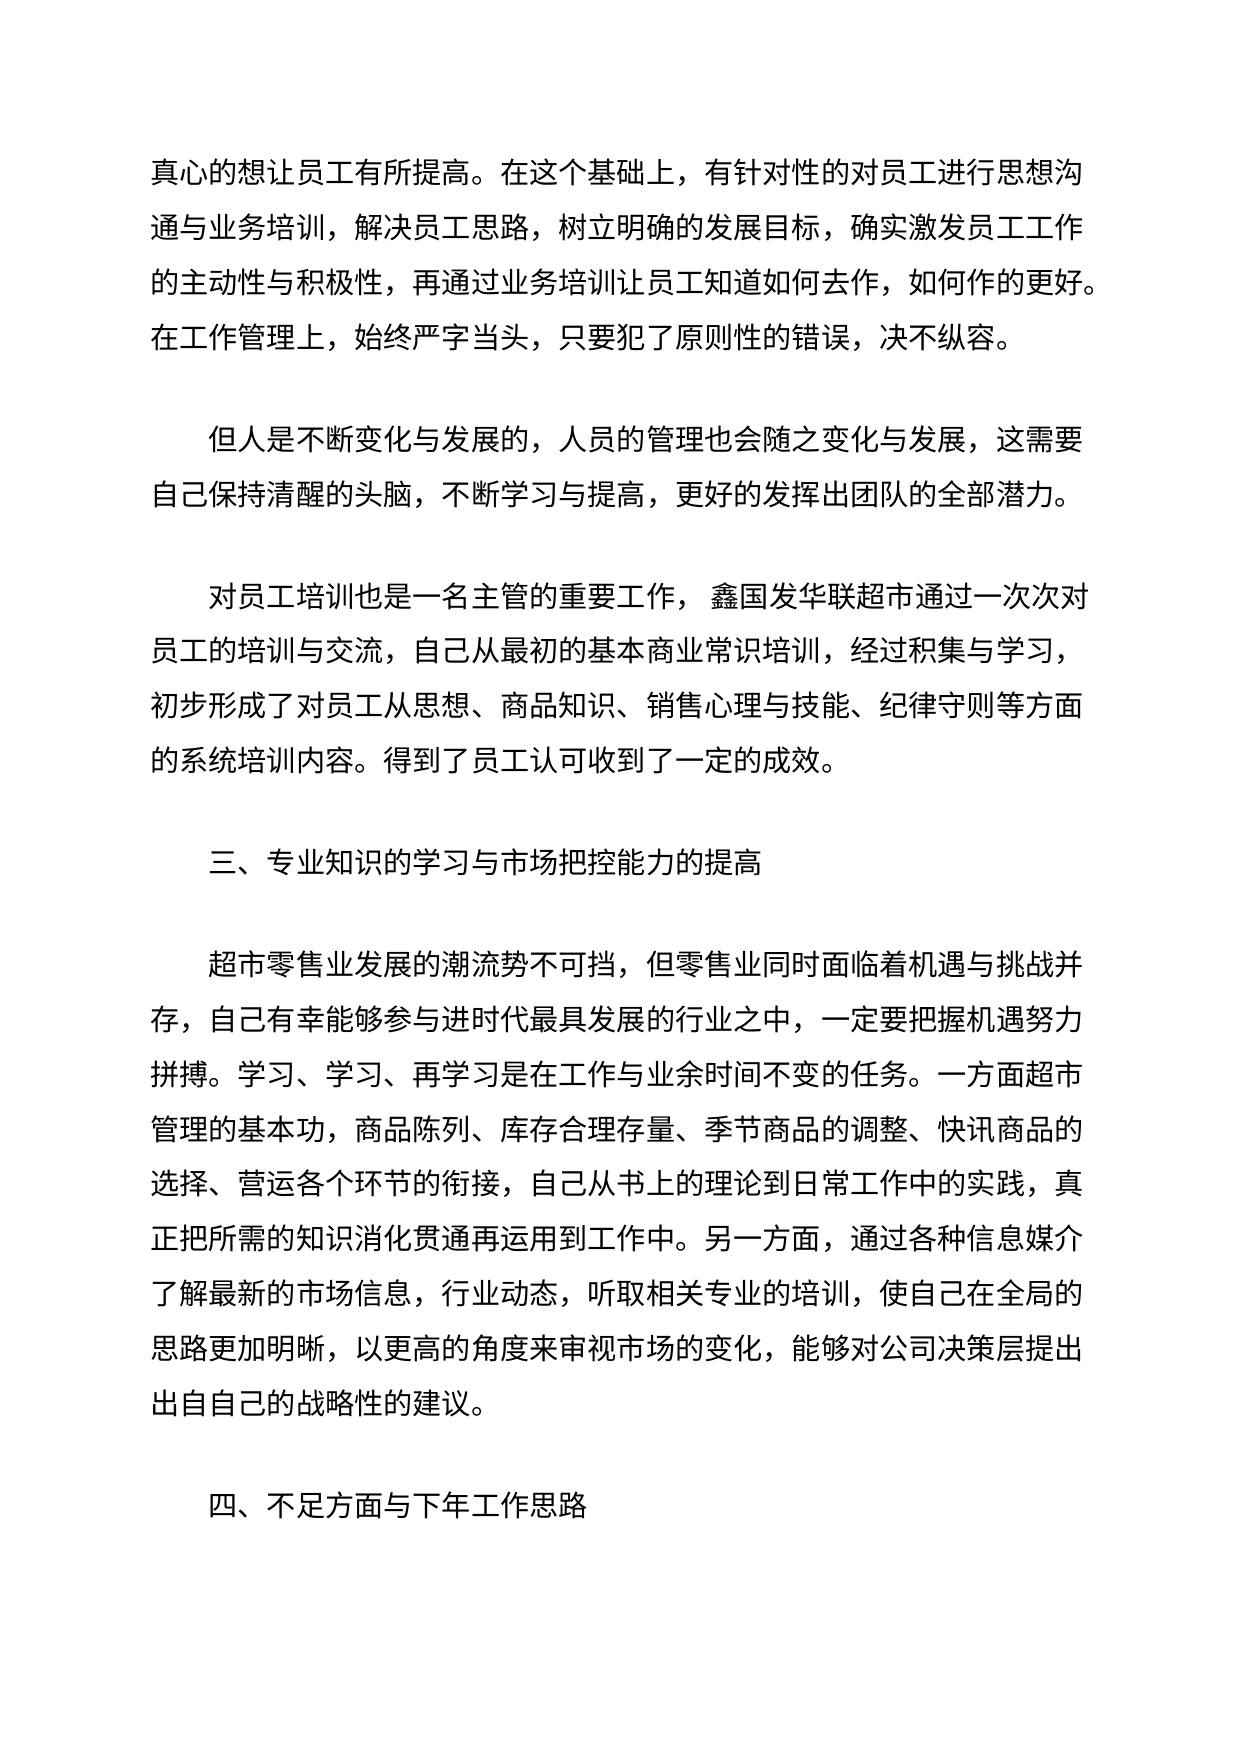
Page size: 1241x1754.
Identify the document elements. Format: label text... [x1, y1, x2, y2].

text 三、专业知识的学习与市场把控能力的提高 [150, 839, 1090, 882]
text 超市零售业发展的潮流势不可挡，但零售业同时面临着机遇与挑战并存，自己有幸能够参与进时代最具发展的行业之中，一定要把握机遇努力拼搏。学习、学习、再学习是在工作与业余时间不变的任务。一方面超市管理的基本功，商品陈列、库存合理存量、季节商品的调整、快讯商品的选择、营运各个环节的衔接，自己从书上的理论到日常工作中的实践，真正把所需的知识消化贯通再运用到工作中。另一方面，通过各种信息媒介了解最新的市场信息，行业动态，听取相关专业的培训，使自己在全局的思路更加明晰，以更高的角度来审视市场的变化，能够对公司决策层提出出自自己的战略性的建议。 [150, 941, 1090, 1423]
text 对员工培训也是一名主管的重要工作， 鑫国发华联超市通过一次次对员工的培训与交流，自己从最初的基本商业常识培训，经过积集与学习，初步形成了对员工从思想、商品知识、销售心理与技能、纪律守则等方面的系统培训内容。得到了员工认可收到了一定的成效。 [150, 573, 1090, 780]
text 但人是不断变化与发展的，人员的管理也会随之变化与发展，这需要自己保持清醒的头脑，不断学习与提高，更好的发挥出团队的全部潜力。 [150, 416, 1090, 514]
text 四、不足方面与下年工作思路 [150, 1482, 1090, 1524]
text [150, 150, 1090, 357]
